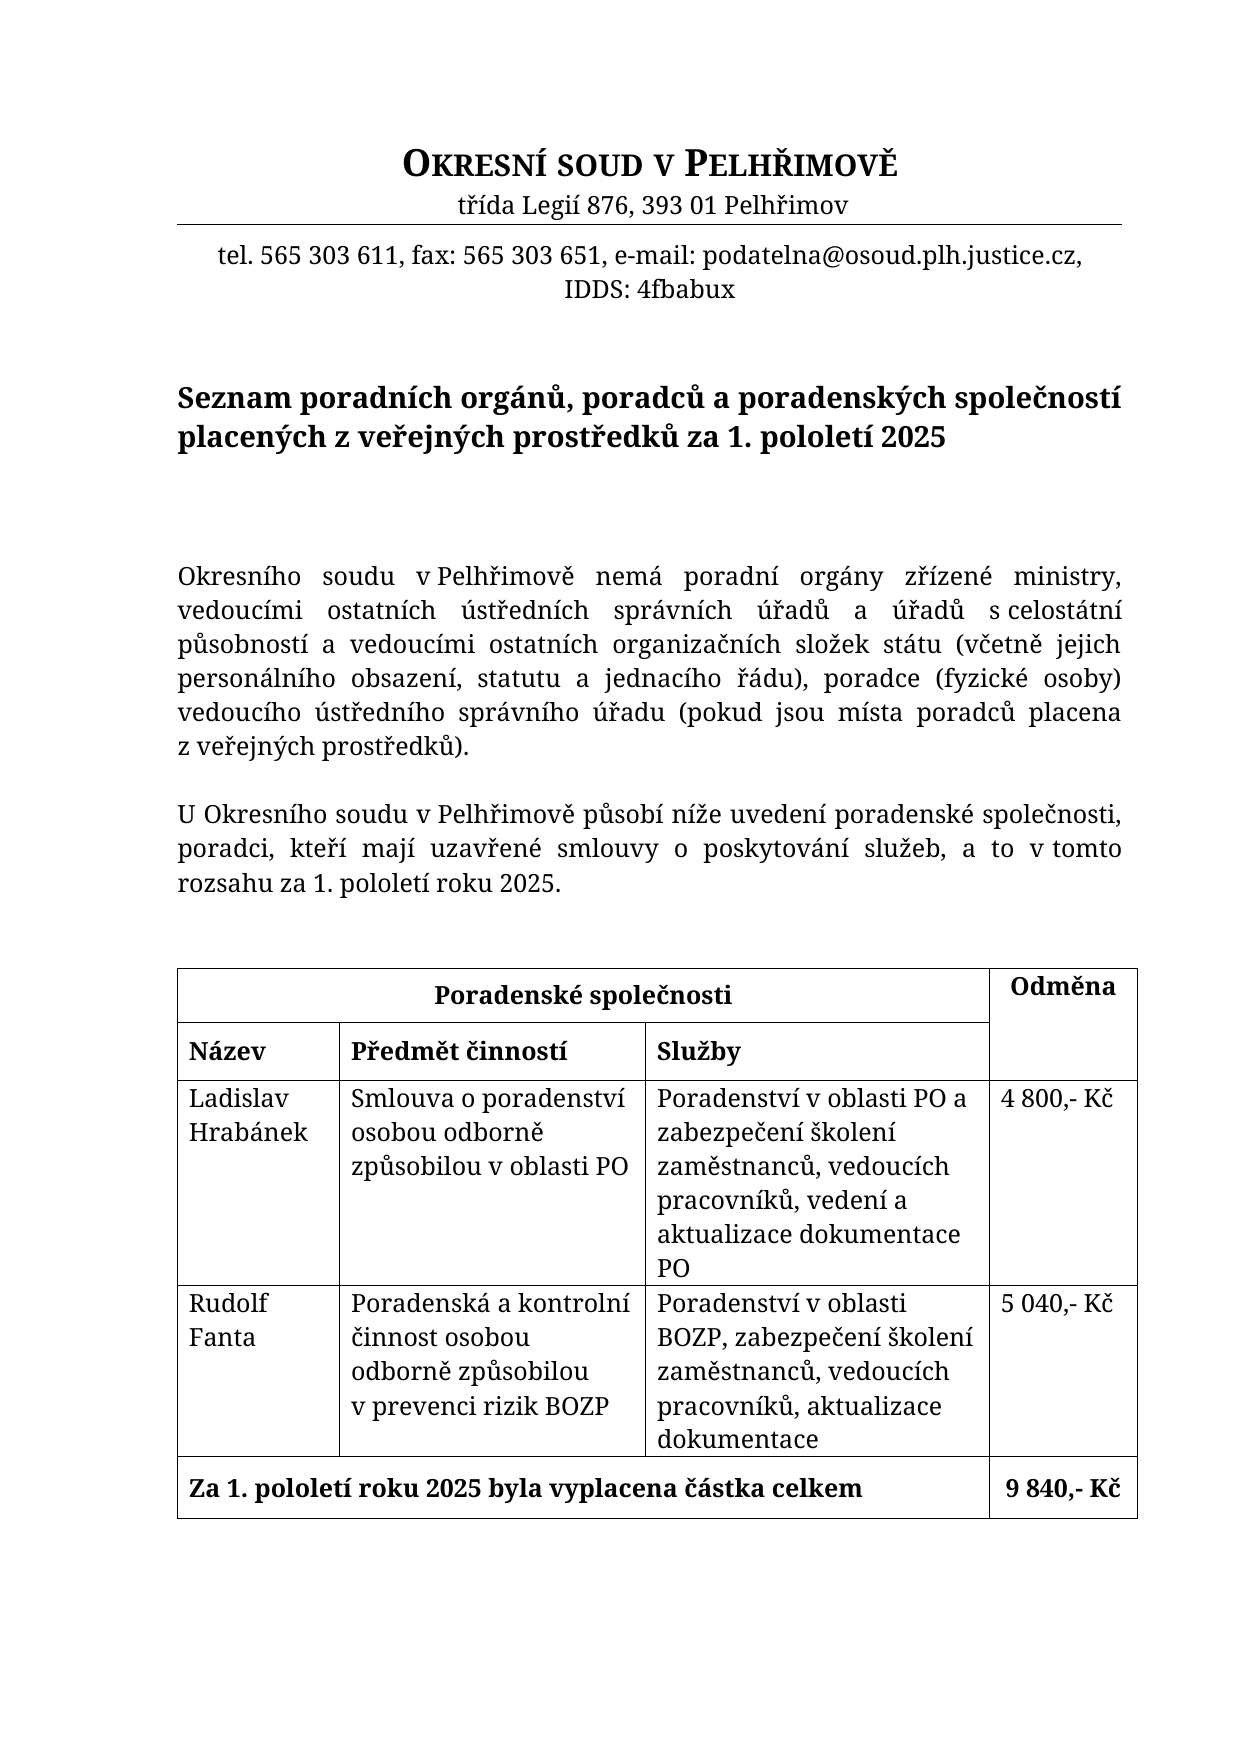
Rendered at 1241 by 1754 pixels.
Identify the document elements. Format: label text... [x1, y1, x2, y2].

table_cell Předmět činností [340, 1023, 645, 1079]
text Seznam poradních orgánů, poradců a poradenských společností placených z veřejných prostředků za 1. pololetí 2025 [177, 377, 1122, 456]
table_cell Služby [646, 1023, 989, 1079]
table_cell 9 840,- Kč [990, 1457, 1137, 1518]
table_cell 5 040,- Kč [990, 1286, 1137, 1456]
text tel. 565 303 611, fax: 565 303 651, e-mail: podatelna@osoud.plh.justice.cz, IDDS: 4fbabux [177, 237, 1122, 306]
table_cell Ladislav Hrabánek [178, 1081, 339, 1285]
table_cell Rudolf Fanta [178, 1286, 339, 1456]
table_cell Poradenská a kontrolní činnost osobou odborně způsobilou v prevenci rizik BOZP [340, 1286, 645, 1456]
table_cell Za 1. pololetí roku 2025 byla vyplacena částka celkem [178, 1457, 989, 1518]
text U Okresního soudu v Pelhřimově působí níže uvedení poradenské společnosti, poradci, kteří mají uzavřené smlouvy o poskytování služeb, a to v tomto rozsahu za 1. pololetí roku 2025. [177, 797, 1122, 899]
text Okresního soudu v Pelhřimově nemá poradní orgány zřízené ministry, vedoucími ostatních ústředních správních úřadů a úřadů s celostátní působností a vedoucími ostatních organizačních složek státu (včetně jejich personálního obsazení, statutu a jednacího řádu), poradce (fyzické osoby) vedoucího ústředního správního úřadu (pokud jsou místa poradců placena z veřejných prostředků). [177, 559, 1122, 763]
table_cell Název [178, 1023, 339, 1079]
table_cell 4 800,- Kč [990, 1081, 1137, 1285]
table_cell Poradenství v oblasti BOZP, zabezpečení školení zaměstnanců, vedoucích pracovníků, aktualizace dokumentace [646, 1286, 989, 1456]
text třída Legií 876, 393 01 Pelhřimov [177, 188, 1122, 224]
table_cell Poradenství v oblasti PO a zabezpečení školení zaměstnanců, vedoucích pracovníků, vedení a aktualizace dokumentace PO [646, 1081, 989, 1285]
table_header Odměna [990, 969, 1137, 1079]
table_header Poradenské společnosti [178, 969, 989, 1022]
table_cell Smlouva o poradenství osobou odborně způsobilou v oblasti PO [340, 1081, 645, 1285]
text Okresní soud v Pelhřimově [177, 137, 1122, 188]
